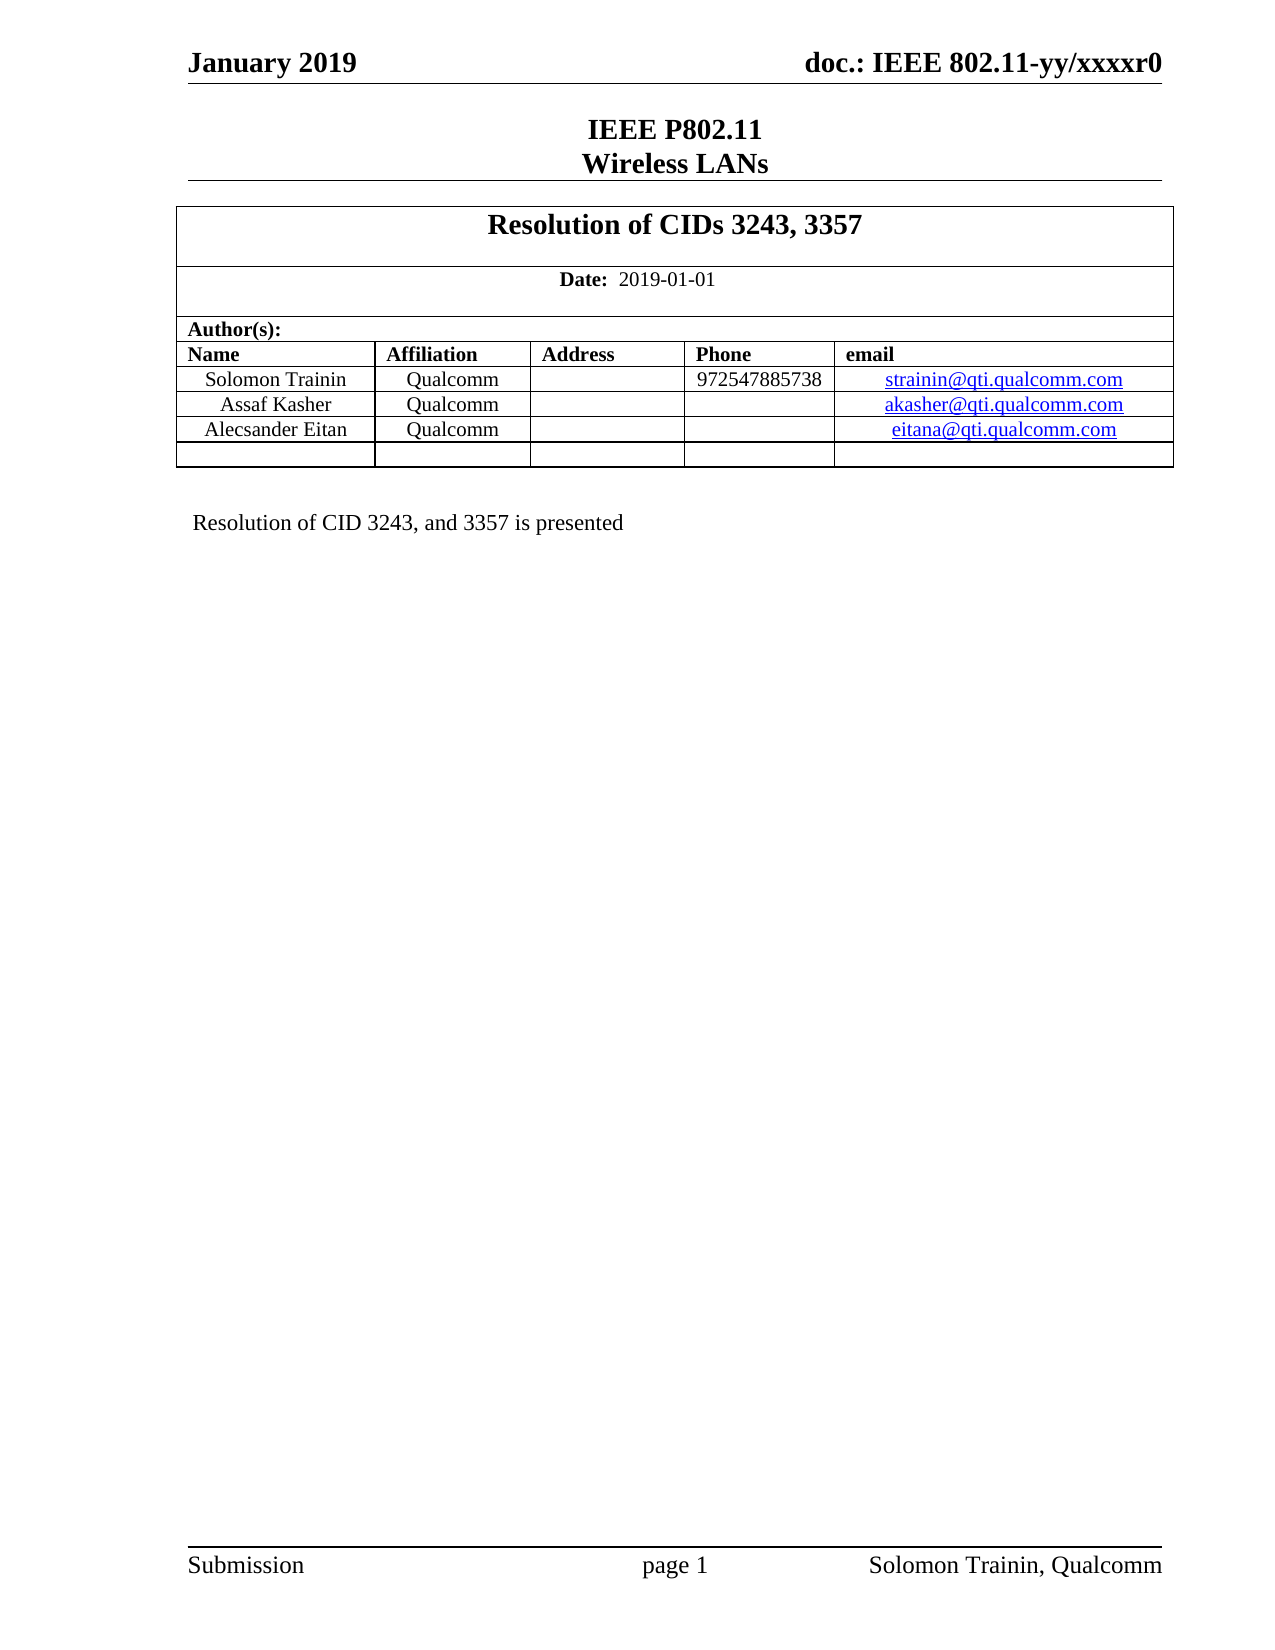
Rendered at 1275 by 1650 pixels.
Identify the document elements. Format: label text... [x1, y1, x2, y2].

table_cell Assaf Kasher [177, 392, 374, 416]
table_cell [376, 443, 530, 466]
table_cell Alecsander Eitan [177, 417, 374, 441]
table_cell [531, 417, 684, 441]
table_cell Solomon Trainin [177, 367, 374, 391]
table_cell 972547885738 [685, 367, 834, 391]
table_cell [531, 443, 684, 466]
table_cell Name [177, 342, 374, 366]
table_cell strainin@qti.qualcomm.com [835, 367, 1173, 391]
table_cell [177, 443, 374, 466]
table_cell eitana@qti.qualcomm.com [835, 417, 1173, 441]
table_cell [685, 443, 834, 466]
table_header Resolution of CIDs 3243, 3357 [177, 207, 1173, 266]
table_cell Address [531, 342, 684, 366]
text IEEE P802.11 Wireless LANs [187, 112, 1162, 181]
table_cell Phone [685, 342, 834, 366]
table_cell [531, 392, 684, 416]
table_cell Qualcomm [376, 367, 530, 391]
table_cell Author(s): [177, 317, 1173, 341]
table_cell Qualcomm [376, 417, 530, 441]
table_cell [685, 417, 834, 441]
table_cell [685, 392, 834, 416]
table_cell [835, 443, 1173, 466]
table_cell [531, 367, 684, 391]
table_cell Affiliation [376, 342, 530, 366]
table_cell Qualcomm [376, 392, 530, 416]
table_cell akasher@qti.qualcomm.com [835, 392, 1173, 416]
table_cell email [835, 342, 1173, 366]
table_cell Date: 2019-01-01 [177, 267, 1173, 316]
